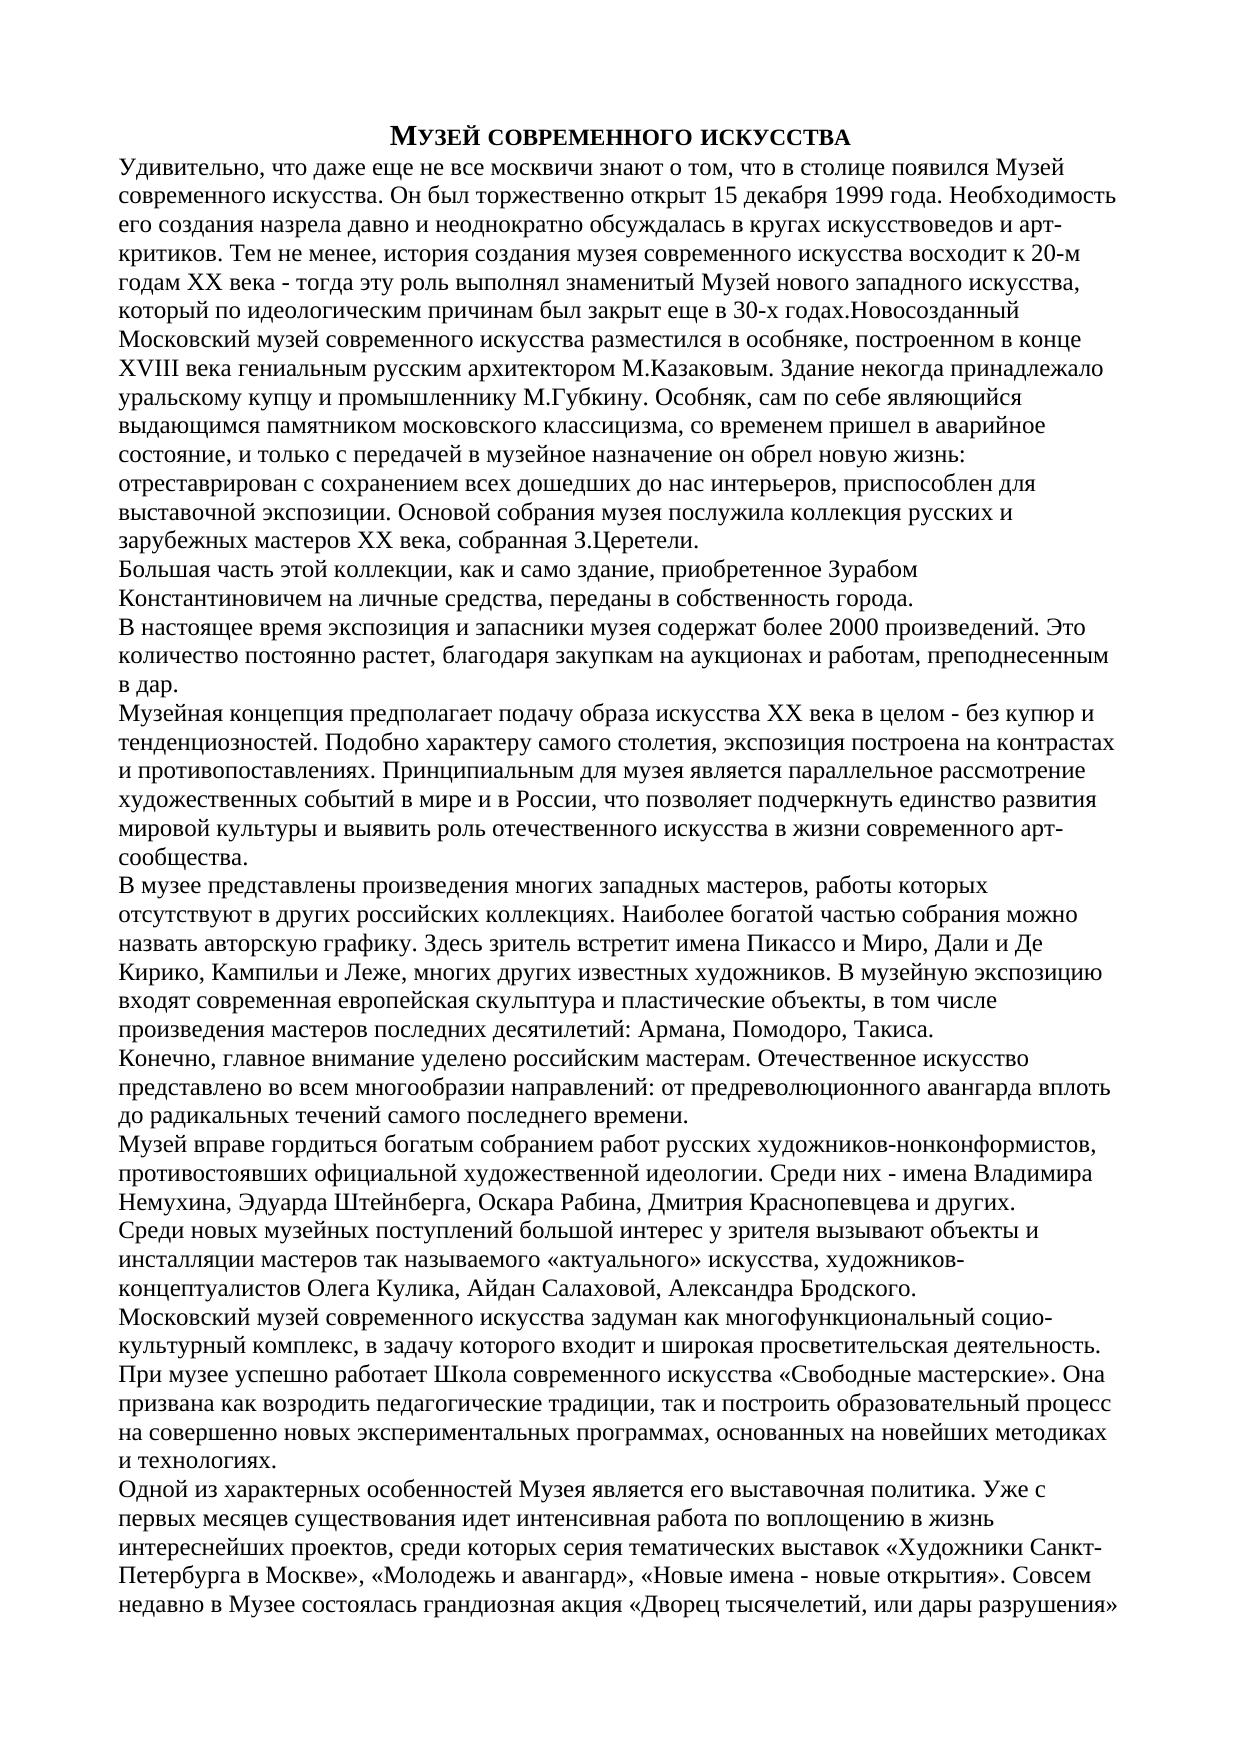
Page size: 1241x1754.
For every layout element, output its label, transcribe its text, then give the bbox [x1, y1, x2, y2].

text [118, 152, 1122, 1618]
text Музей современного искусства [118, 118, 1122, 152]
